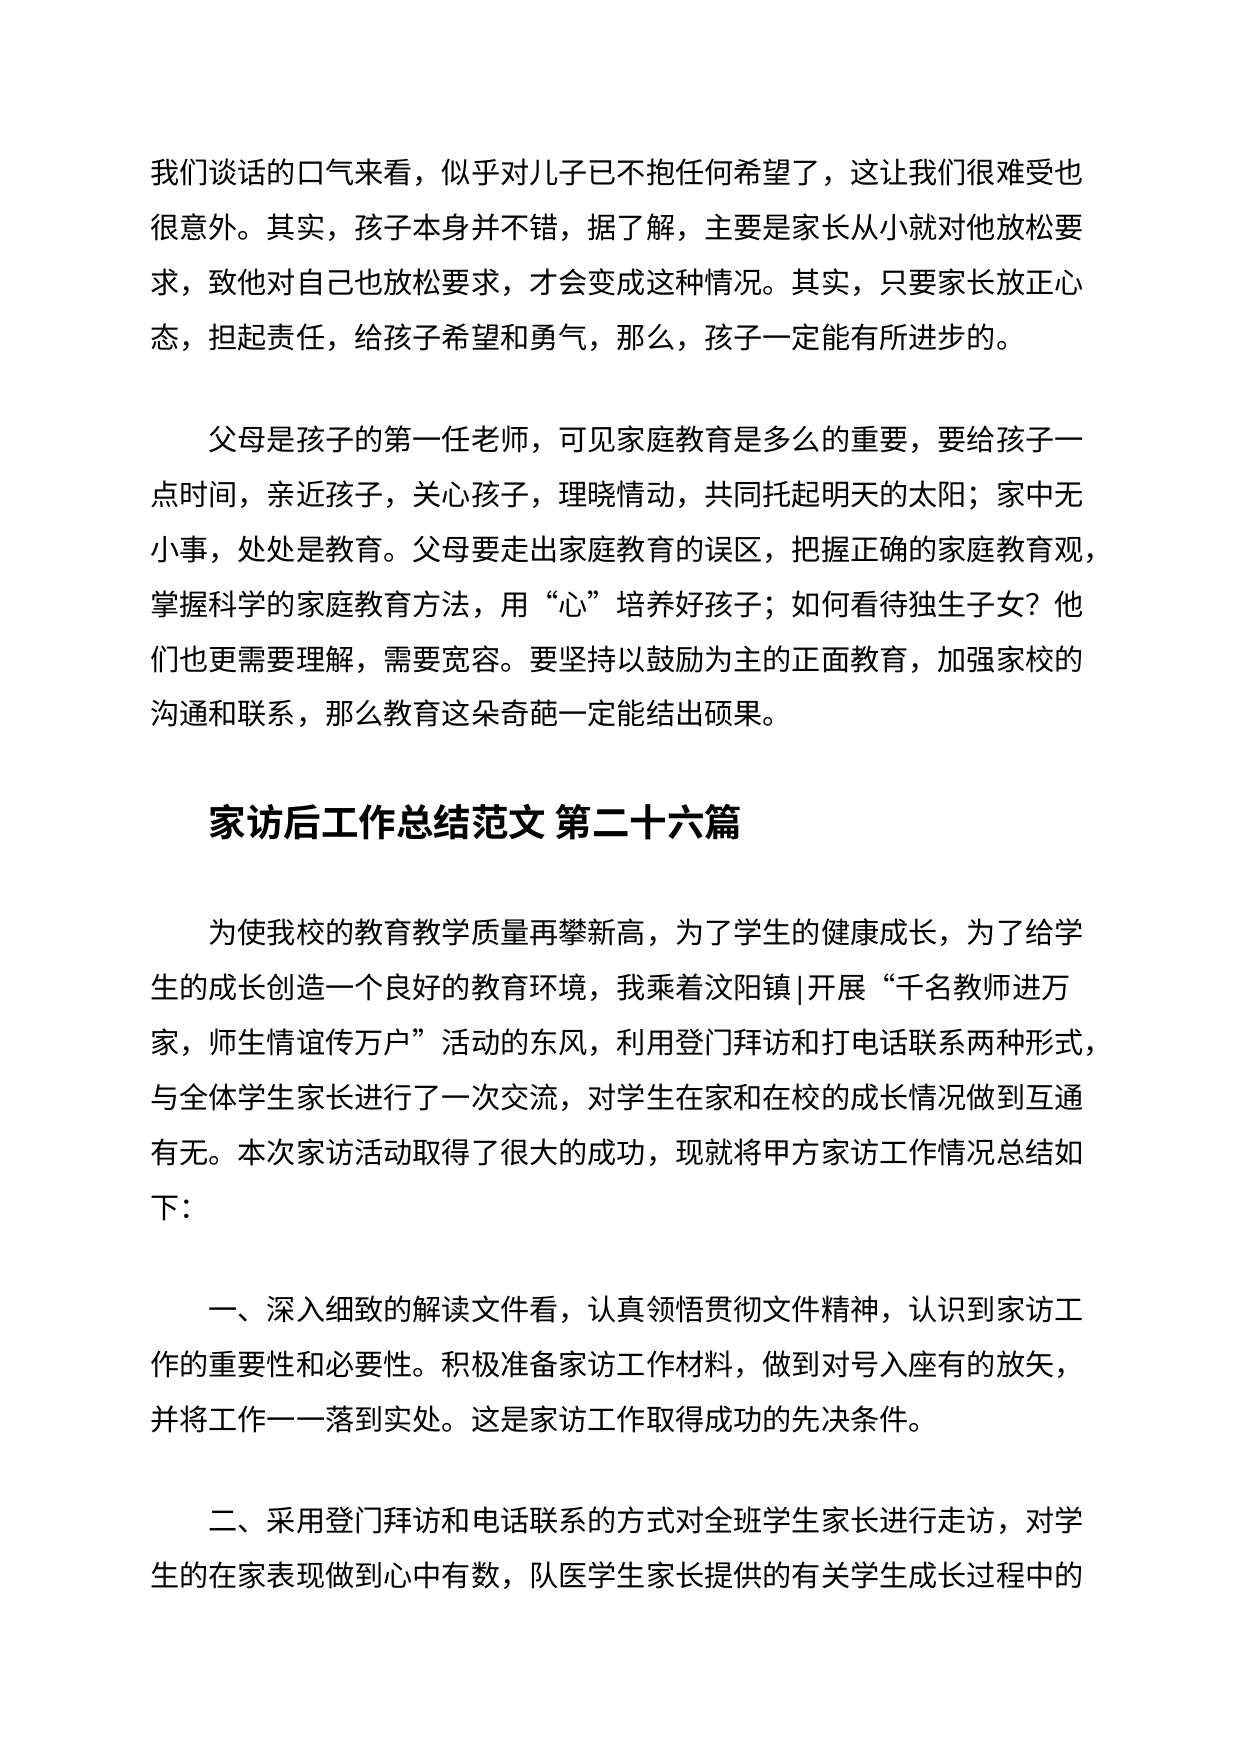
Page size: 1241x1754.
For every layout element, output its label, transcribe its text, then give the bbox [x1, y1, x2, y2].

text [150, 150, 1090, 357]
text 父母是孩子的第一任老师，可见家庭教育是多么的重要，要给孩子一点时间，亲近孩子，关心孩子，理晓情动，共同托起明天的太阳；家中无小事，处处是教育。父母要走出家庭教育的误区，把握正确的家庭教育观，掌握科学的家庭教育方法，用“心”培养好孩子；如何看待独生子女？他们也更需要理解，需要宽容。要坚持以鼓励为主的正面教育，加强家校的沟通和联系，那么教育这朵奇葩一定能结出硕果。 [150, 416, 1090, 733]
text 一、深入细致的解读文件看，认真领悟贯彻文件精神，认识到家访工作的重要性和必要性。积极准备家访工作材料，做到对号入座有的放矢，并将工作一一落到实处。这是家访工作取得成功的先决条件。 [150, 1286, 1090, 1438]
text 家访后工作总结范文 第二十六篇 [150, 793, 1090, 847]
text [150, 1498, 1090, 1595]
text 为使我校的教育教学质量再攀新高，为了学生的健康成长，为了给学生的成长创造一个良好的教育环境，我乘着汶阳镇|开展“千名教师进万家，师生情谊传万户”活动的东风，利用登门拜访和打电话联系两种形式，与全体学生家长进行了一次交流，对学生在家和在校的成长情况做到互通有无。本次家访活动取得了很大的成功，现就将甲方家访工作情况总结如下： [150, 910, 1090, 1227]
